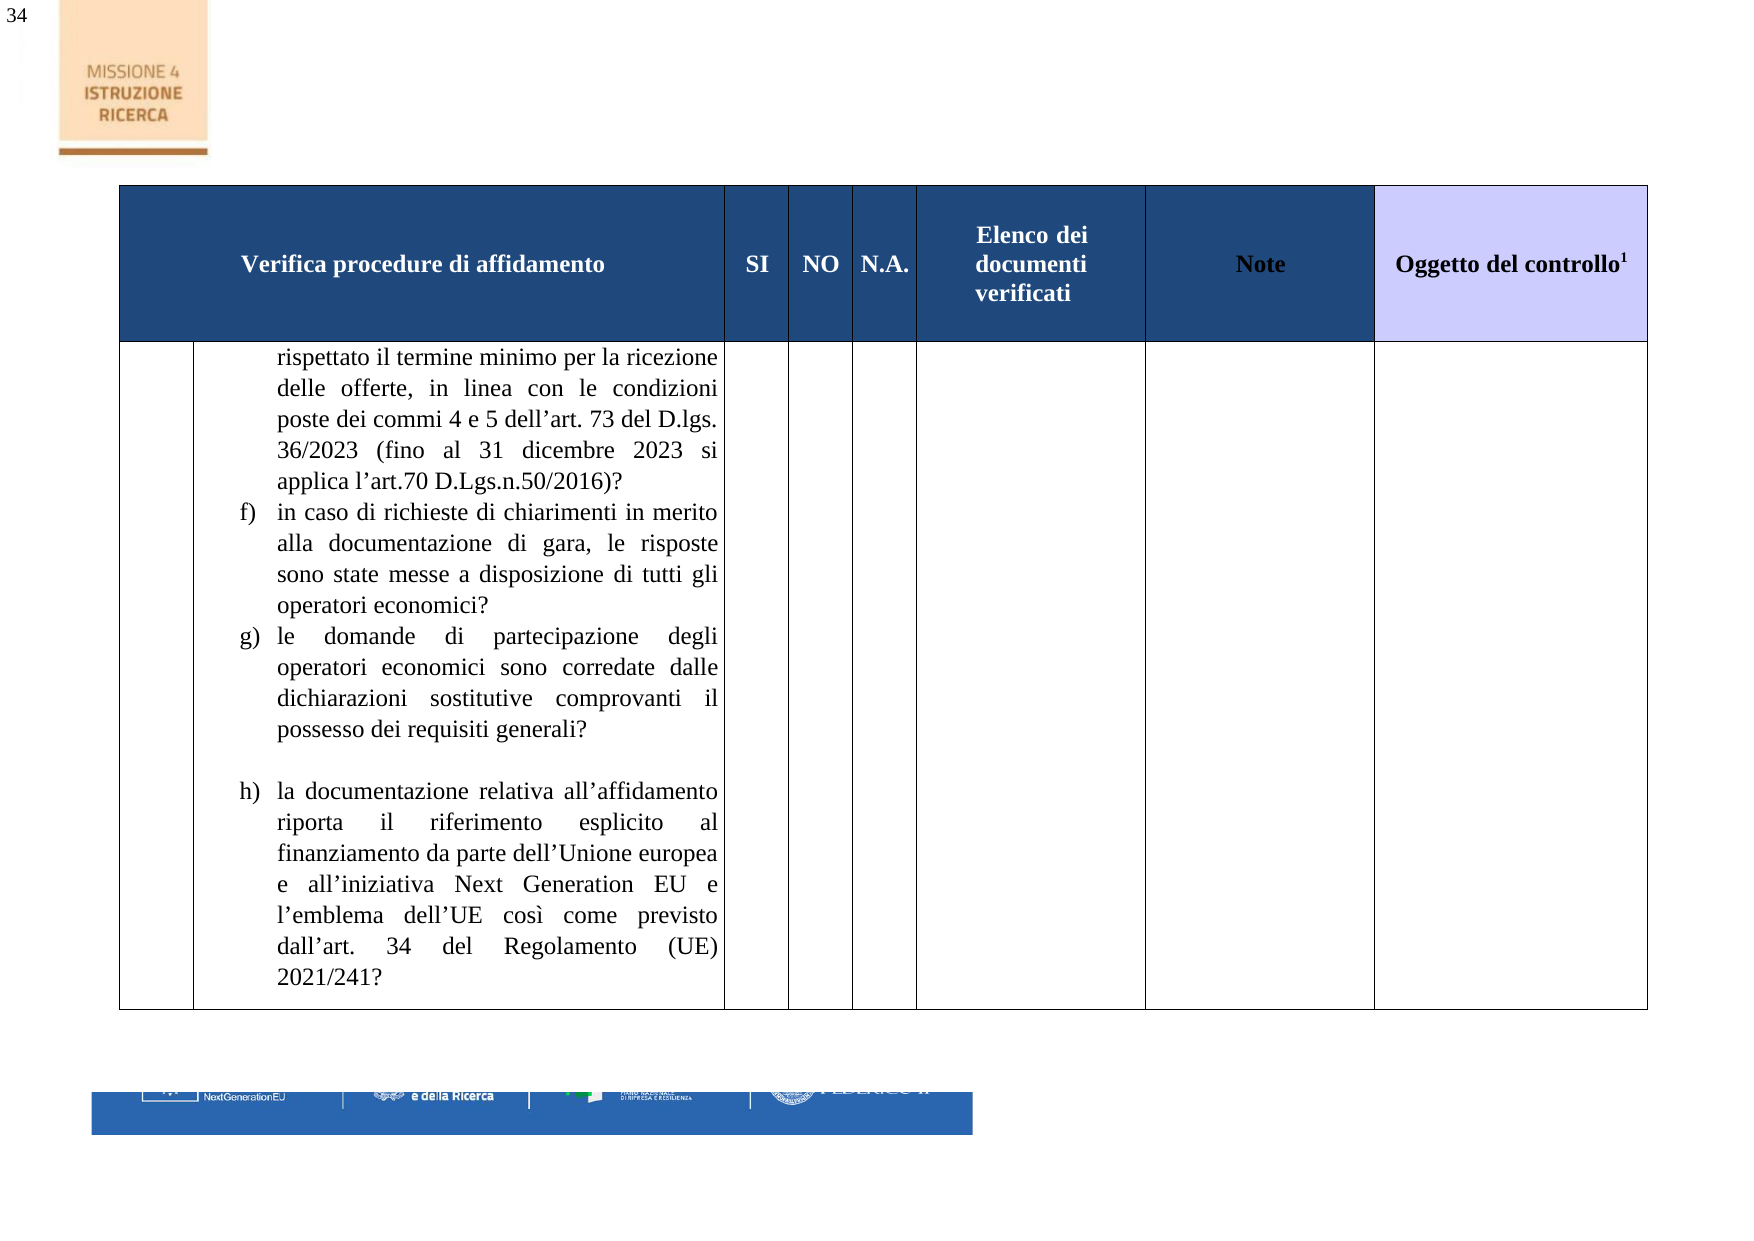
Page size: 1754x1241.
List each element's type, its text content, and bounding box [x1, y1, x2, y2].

table_cell [853, 342, 916, 1009]
table_cell [1146, 342, 1374, 1009]
table_header NO [789, 186, 852, 341]
table_cell [1375, 342, 1647, 1009]
table_cell [789, 342, 852, 1009]
table_cell [917, 342, 1145, 1009]
table_cell rispettato il termine minimo per la ricezione delle offerte, in linea con le condizioni poste dei commi 4 e 5 dell’art. 73 del D.lgs. 36/2023 (fino al 31 dicembre 2023 si applica l’art.70 D.Lgs.n.50/2016)? in caso di richieste di chiarimenti in merito alla documentazione di gara, le risposte sono state messe a disposizione di tutti gli operatori economici? le domande di partecipazione degli operatori economici sono corredate dalle dichiarazioni sostitutive comprovanti il possesso dei requisiti generali? la documentazione relativa all’affidamento riporta il riferimento esplicito al finanziamento da parte dell’Unione europea e all’iniziativa Next Generation EU e l’emblema dell’UE così come previsto dall’art. 34 del Regolamento (UE) 2021/241? [194, 342, 724, 1009]
table_cell [725, 342, 788, 1009]
table_header Note [1146, 186, 1374, 341]
table_header SI [725, 186, 788, 341]
table_cell [120, 342, 193, 1009]
picture [18, 0, 212, 168]
table_header Verifica procedure di affidamento [120, 186, 724, 341]
table_header N.A. [853, 186, 916, 341]
picture [91, 1092, 973, 1135]
table_header Elenco dei documenti verificati [917, 186, 1145, 341]
table_header Oggetto del controllo1 [1375, 186, 1647, 341]
